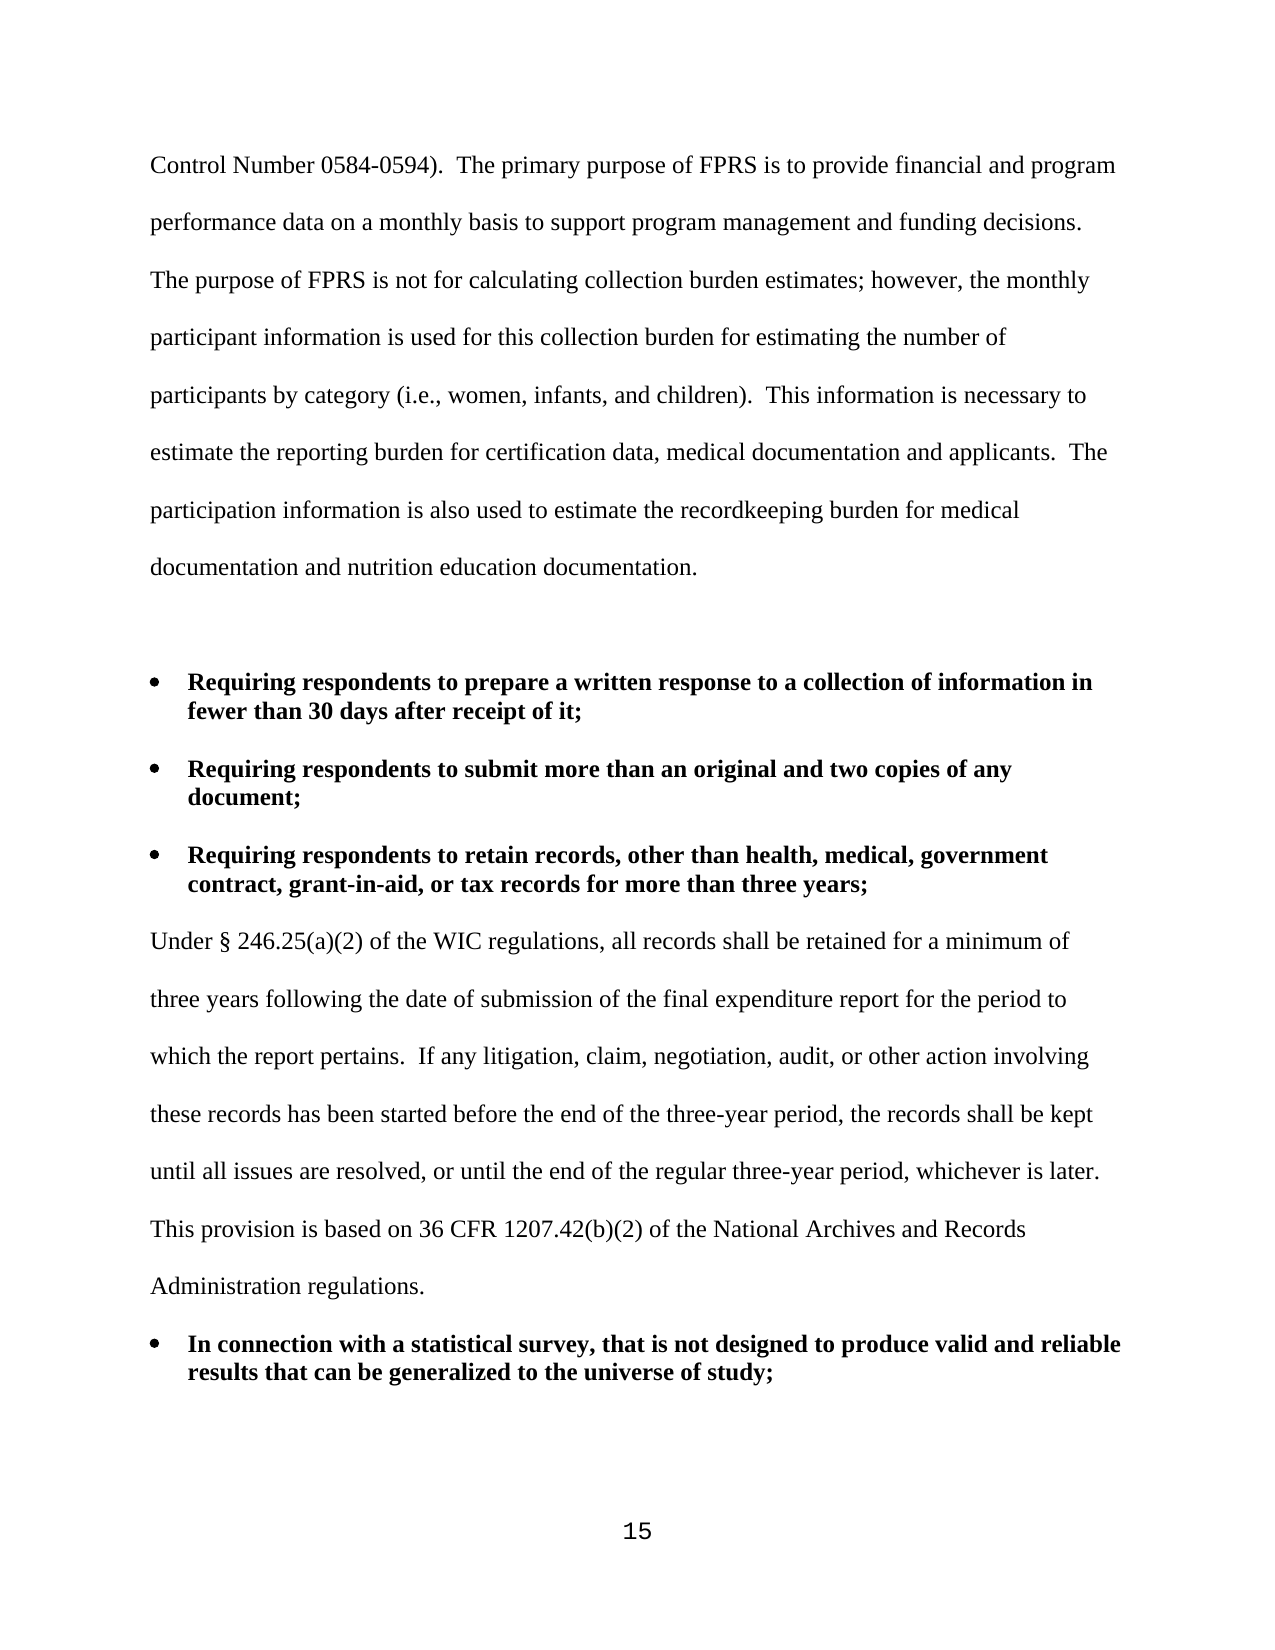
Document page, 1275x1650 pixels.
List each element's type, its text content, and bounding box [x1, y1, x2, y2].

list In connection with a statistical survey, that is not designed to produce valid and reliable results that can be generalized to the universe of study; [150, 1329, 1125, 1386]
list Requiring respondents to retain records, other than health, medical, government contract, grant-in-aid, or tax records for more than three years; [150, 840, 1125, 897]
list Under § 246.25(a)(2) of the WIC regulations, all records shall be retained for a minimum of three years following the date of submission of the final expenditure report for the period to which the report pertains. If any litigation, claim, negotiation, audit, or other action involving these records has been started before the end of the three-year period, the records shall be kept until all issues are resolved, or until the end of the regular three-year period, whichever is later. This provision is based on 36 CFR 1207.42(b)(2) of the National Archives and Records Administration regulations. [150, 926, 1125, 1300]
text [150, 150, 1125, 581]
list Requiring respondents to submit more than an original and two copies of any document; [150, 754, 1125, 811]
list Requiring respondents to prepare a written response to a collection of information in fewer than 30 days after receipt of it; [150, 667, 1125, 725]
